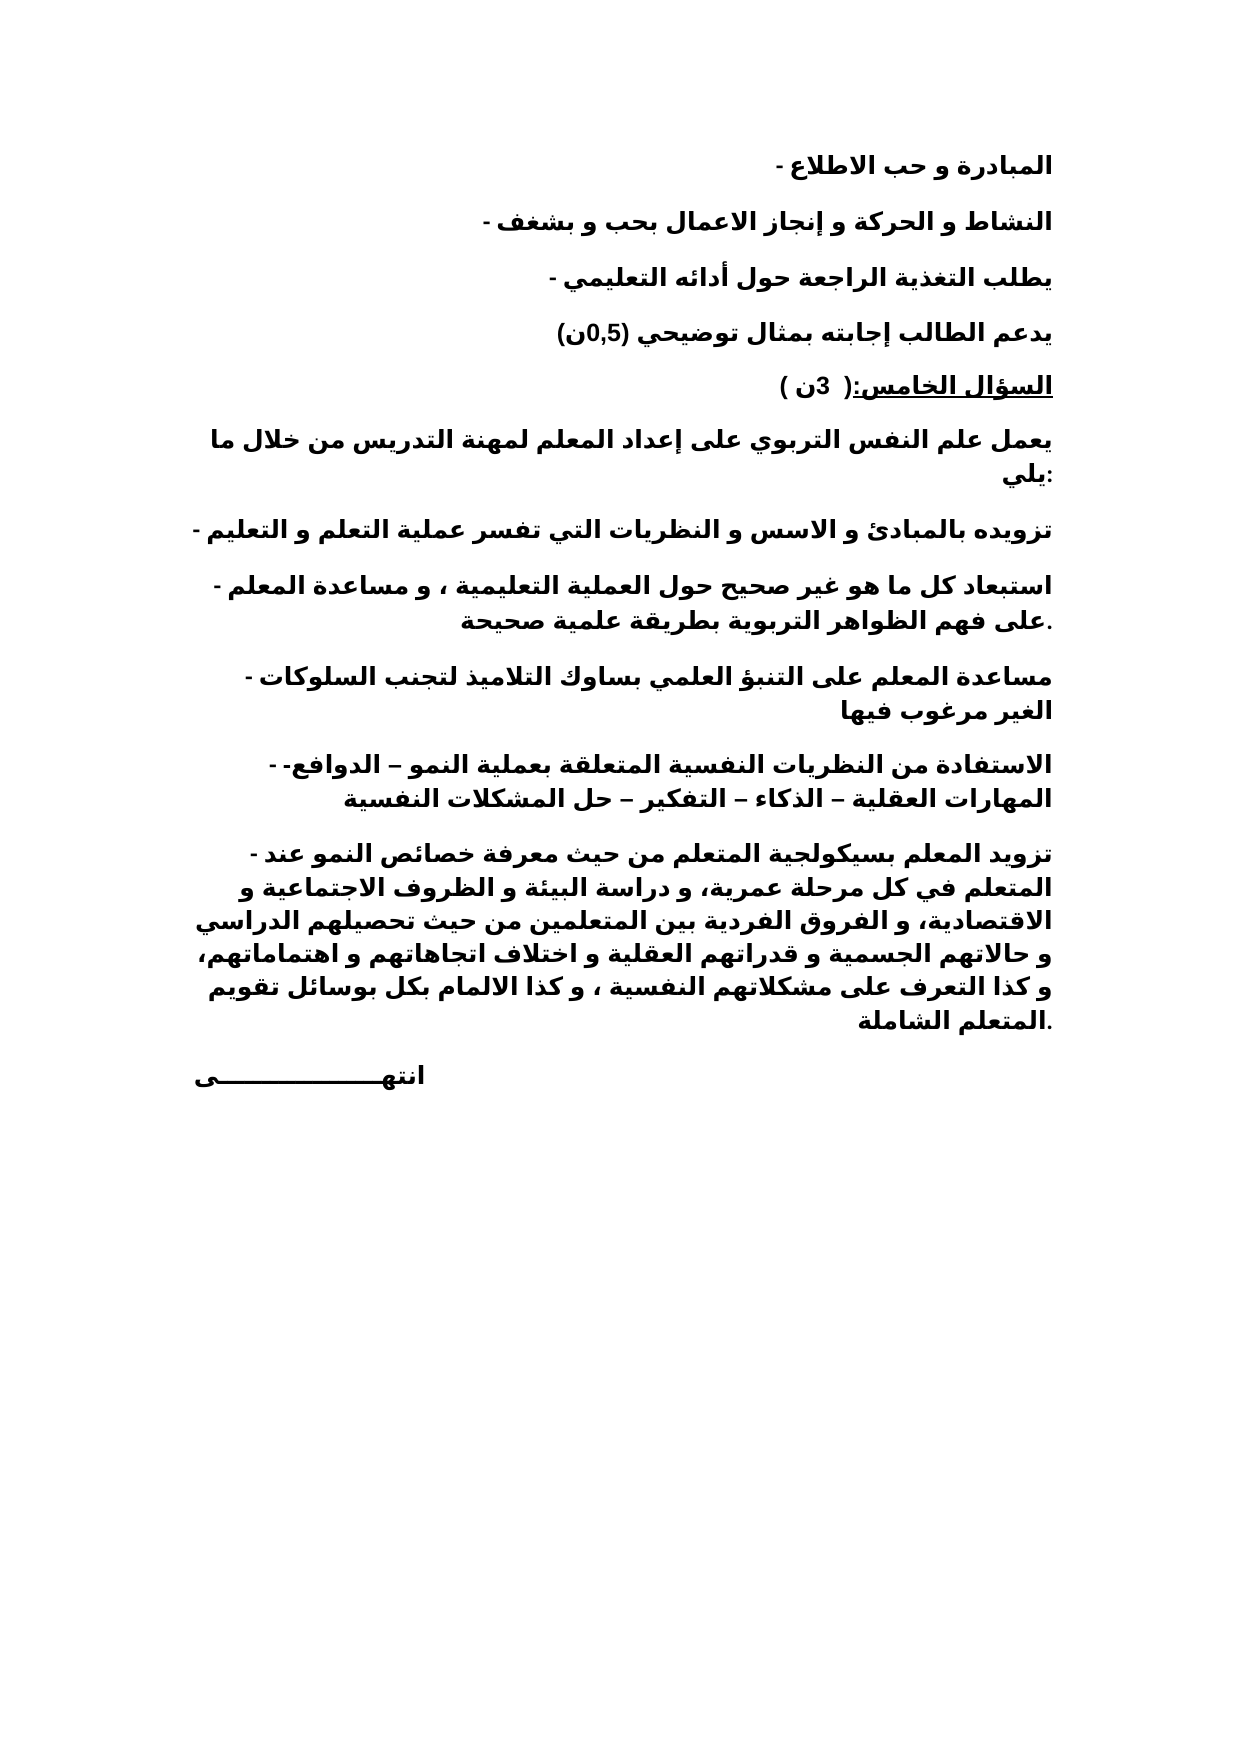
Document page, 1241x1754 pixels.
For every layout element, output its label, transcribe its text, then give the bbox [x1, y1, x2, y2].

text - النشاط و الحركة و إنجاز الاعمال بحب و بشغف [187, 206, 1053, 236]
text السؤال الخامس:( 3ن ) [187, 371, 1053, 400]
text - المبادرة و حب الاطلاع [187, 150, 1053, 181]
text انتهـــــــــــــــــــى [187, 1061, 1053, 1090]
text - استبعاد كل ما هو غير صحيح حول العملية التعليمية ، و مساعدة المعلم على فهم الظواهر التربوية بطريقة علمية صحيحة. [187, 570, 1053, 636]
text - الاستفادة من النظريات النفسية المتعلقة بعملية النمو – الدوافع- المهارات العقلية – الذكاء – التفكير – حل المشكلات النفسية [187, 749, 1053, 813]
text يدعم الطالب إجابته بمثال توضيحي (0,5ن) [187, 317, 1053, 346]
text - مساعدة المعلم على التنبؤ العلمي بساوك التلاميذ لتجنب السلوكات الغير مرغوب فيها [187, 661, 1053, 724]
text - يطلب التغذية الراجعة حول أدائه التعليمي [187, 262, 1053, 292]
text - تزويده بالمبادئ و الاسس و النظريات التي تفسر عملية التعلم و التعليم [187, 514, 1053, 545]
text يعمل علم النفس التربوي على إعداد المعلم لمهنة التدريس من خلال ما يلي: [187, 425, 1053, 489]
text - تزويد المعلم بسيكولجية المتعلم من حيث معرفة خصائص النمو عند المتعلم في كل مرحلة عمرية، و دراسة البيئة و الظروف الاجتماعية و الاقتصادية، و الفروق الفردية بين المتعلمين من حيث تحصيلهم الدراسي و حالاتهم الجسمية و قدراتهم العقلية و اختلاف اتجاهاتهم و اهتماماتهم، و كذا التعرف على مشكلاتهم النفسية ، و كذا الالمام بكل بوسائل تقويم المتعلم الشاملة. [187, 838, 1053, 1036]
